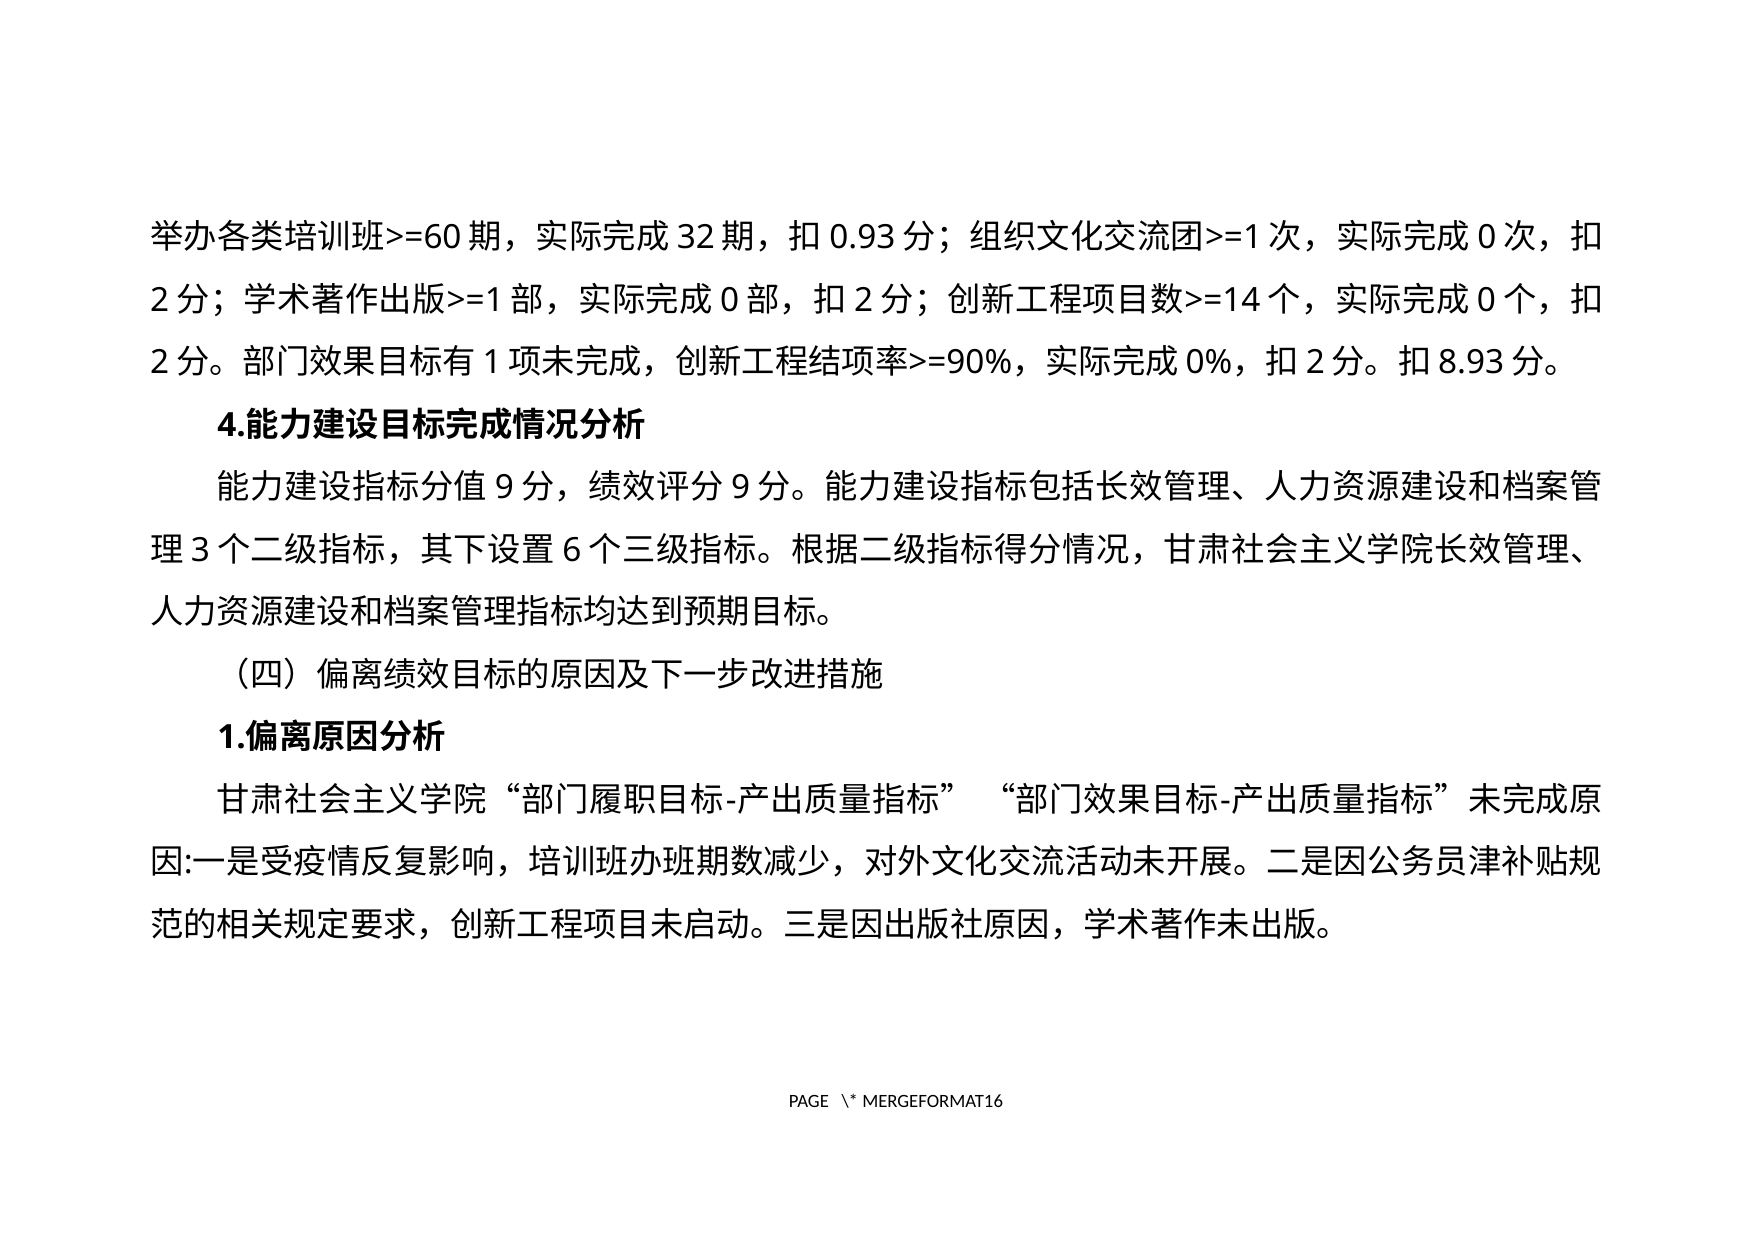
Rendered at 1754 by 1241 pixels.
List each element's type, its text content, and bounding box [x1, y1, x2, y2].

text 甘肃社会主义学院“部门履职目标-产出质量指标” “部门效果目标-产出质量指标”未完成原因:一是受疫情反复影响，培训班办班期数减少，对外文化交流活动未开展。二是因公务员津补贴规范的相关规定要求，创新工程项目未启动。三是因出版社原因，学术著作未出版。 [150, 760, 1635, 1011]
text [150, 199, 1635, 386]
text 1.偏离原因分析 [150, 699, 1604, 760]
text （四）偏离绩效目标的原因及下一步改进措施 [150, 636, 1604, 699]
text 4.能力建设目标完成情况分析 [150, 386, 1604, 449]
text 能力建设指标分值9分，绩效评分9分。能力建设指标包括长效管理、人力资源建设和档案管理3个二级指标，其下设置6个三级指标。根据二级指标得分情况，甘肃社会主义学院长效管理、人力资源建设和档案管理指标均达到预期目标。 [150, 449, 1604, 636]
